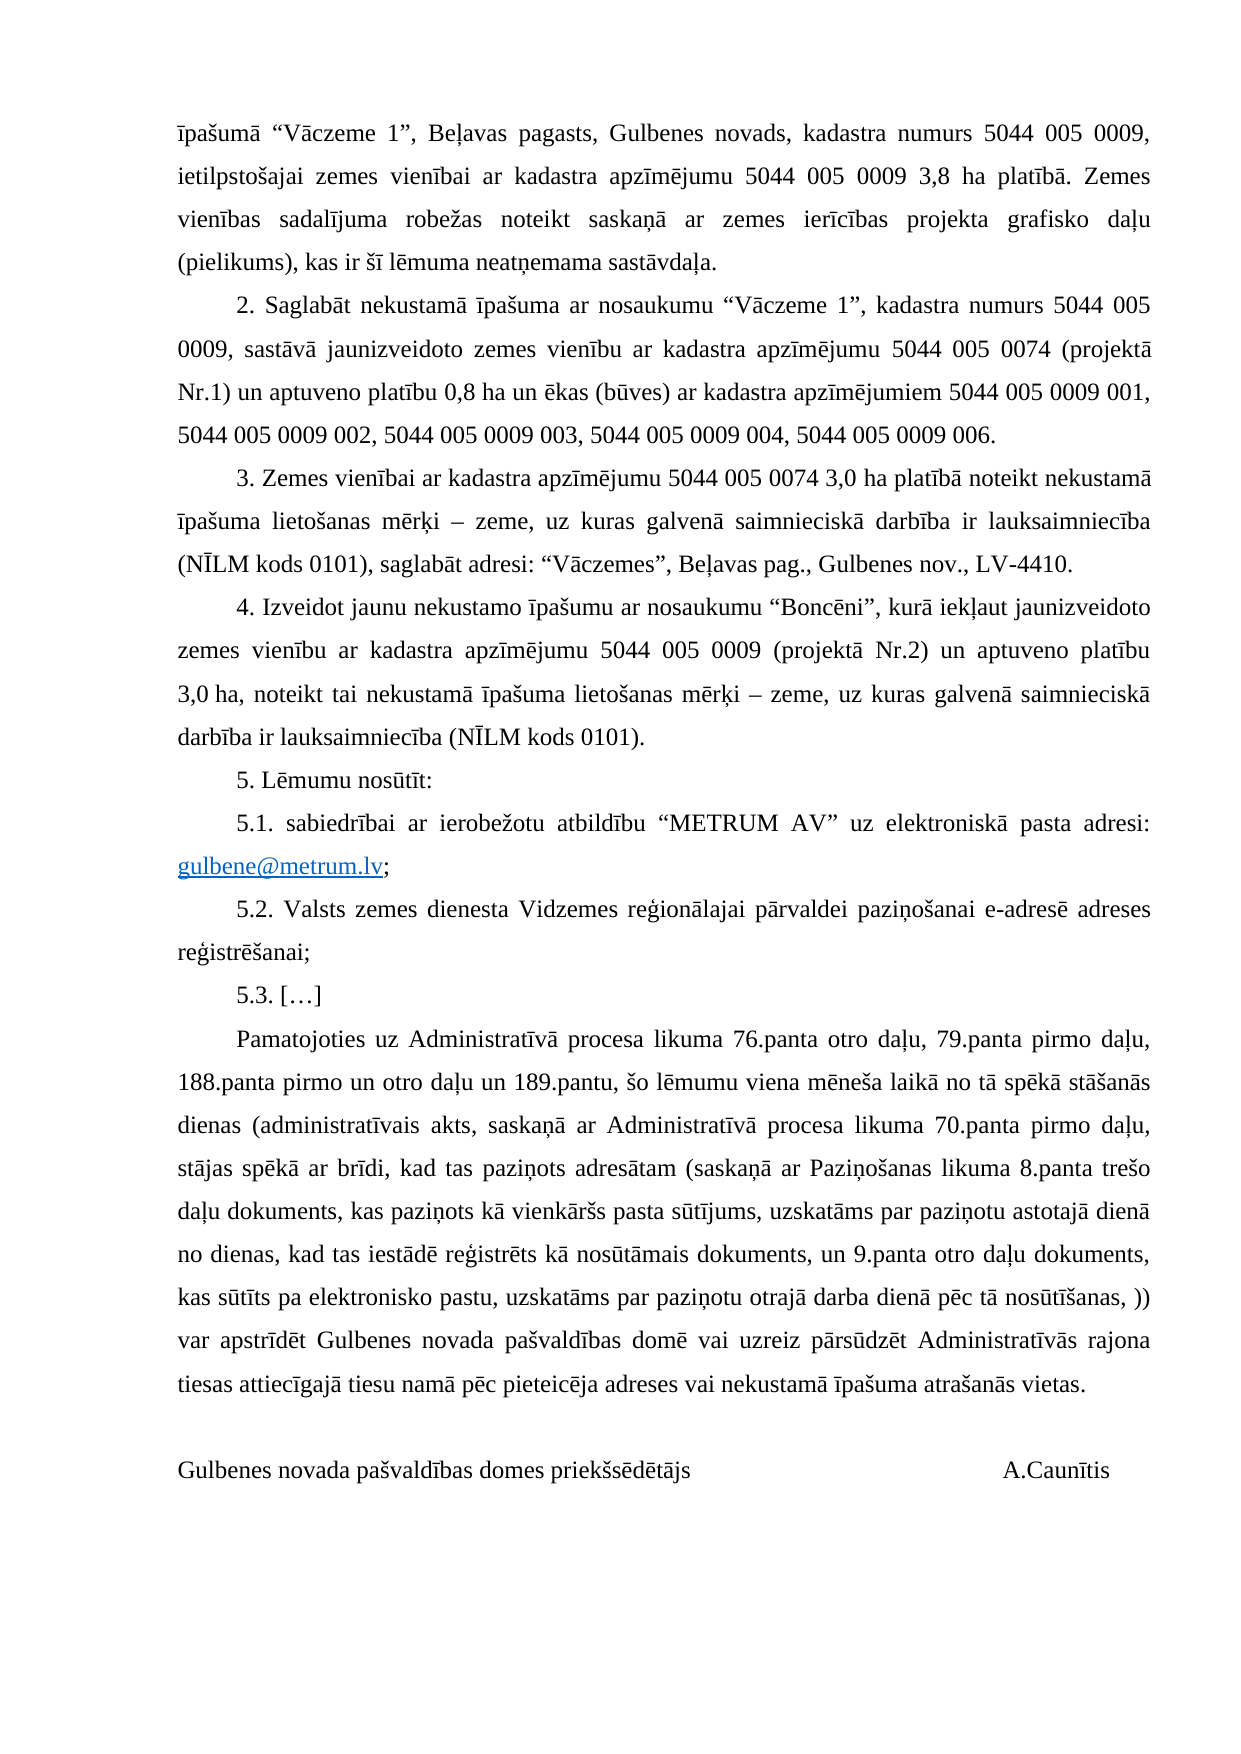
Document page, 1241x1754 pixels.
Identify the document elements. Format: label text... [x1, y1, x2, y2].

text 5.1. sabiedrībai ar ierobežotu atbildību “METRUM AV” uz elektroniskā pasta adresi: gulbene@metrum.lv; [177, 808, 1152, 880]
text 5.2. Valsts zemes dienesta Vidzemes reģionālajai pārvaldei paziņošanai e-adresē adreses reģistrēšanai; [177, 894, 1152, 966]
text Gulbenes novada pašvaldības domes priekšsēdētājs A.Caunītis [177, 1455, 1152, 1484]
text 5.3. […] [177, 981, 1152, 1009]
text 4. Izveidot jaunu nekustamo īpašumu ar nosaukumu “Boncēni”, kurā iekļaut jaunizveidoto zemes vienību ar kadastra apzīmējumu 5044 005 0009 (projektā Nr.2) un aptuveno platību 3,0 ha, noteikt tai nekustamā īpašuma lietošanas mērķi – zeme, uz kuras galvenā saimnieciskā darbība ir lauksaimniecība (NĪLM kods 0101). [177, 592, 1152, 751]
text 5. Lēmumu nosūtīt: [177, 765, 1152, 794]
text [177, 118, 1152, 276]
text 2. Saglabāt nekustamā īpašuma ar nosaukumu “Vāczeme 1”, kadastra numurs 5044 005 0009, sastāvā jaunizveidoto zemes vienību ar kadastra apzīmējumu 5044 005 0074 (projektā Nr.1) un aptuveno platību 0,8 ha un ēkas (būves) ar kadastra apzīmējumiem 5044 005 0009 001, 5044 005 0009 002, 5044 005 0009 003, 5044 005 0009 004, 5044 005 0009 006. [177, 291, 1152, 449]
text Pamatojoties uz Administratīvā procesa likuma 76.panta otro daļu, 79.panta pirmo daļu, 188.panta pirmo un otro daļu un 189.pantu, šo lēmumu viena mēneša laikā no tā spēkā stāšanās dienas (administratīvais akts, saskaņā ar Administratīvā procesa likuma 70.panta pirmo daļu, stājas spēkā ar brīdi, kad tas paziņots adresātam (saskaņā ar Paziņošanas likuma 8.panta trešo daļu dokuments, kas paziņots kā vienkāršs pasta sūtījums, uzskatāms par paziņotu astotajā dienā no dienas, kad tas iestādē reģistrēts kā nosūtāmais dokuments, un 9.panta otro daļu dokuments, kas sūtīts pa elektronisko pastu, uzskatāms par paziņotu otrajā darba dienā pēc tā nosūtīšanas, )) var apstrīdēt Gulbenes novada pašvaldības domē vai uzreiz pārsūdzēt Administratīvās rajona tiesas attiecīgajā tiesu namā pēc pieteicēja adreses vai nekustamā īpašuma atrašanās vietas. [177, 1024, 1152, 1397]
text 3. Zemes vienībai ar kadastra apzīmējumu 5044 005 0074 3,0 ha platībā noteikt nekustamā īpašuma lietošanas mērķi – zeme, uz kuras galvenā saimnieciskā darbība ir lauksaimniecība (NĪLM kods 0101), saglabāt adresi: “Vāczemes”, Beļavas pag., Gulbenes nov., LV-4410. [177, 463, 1152, 578]
